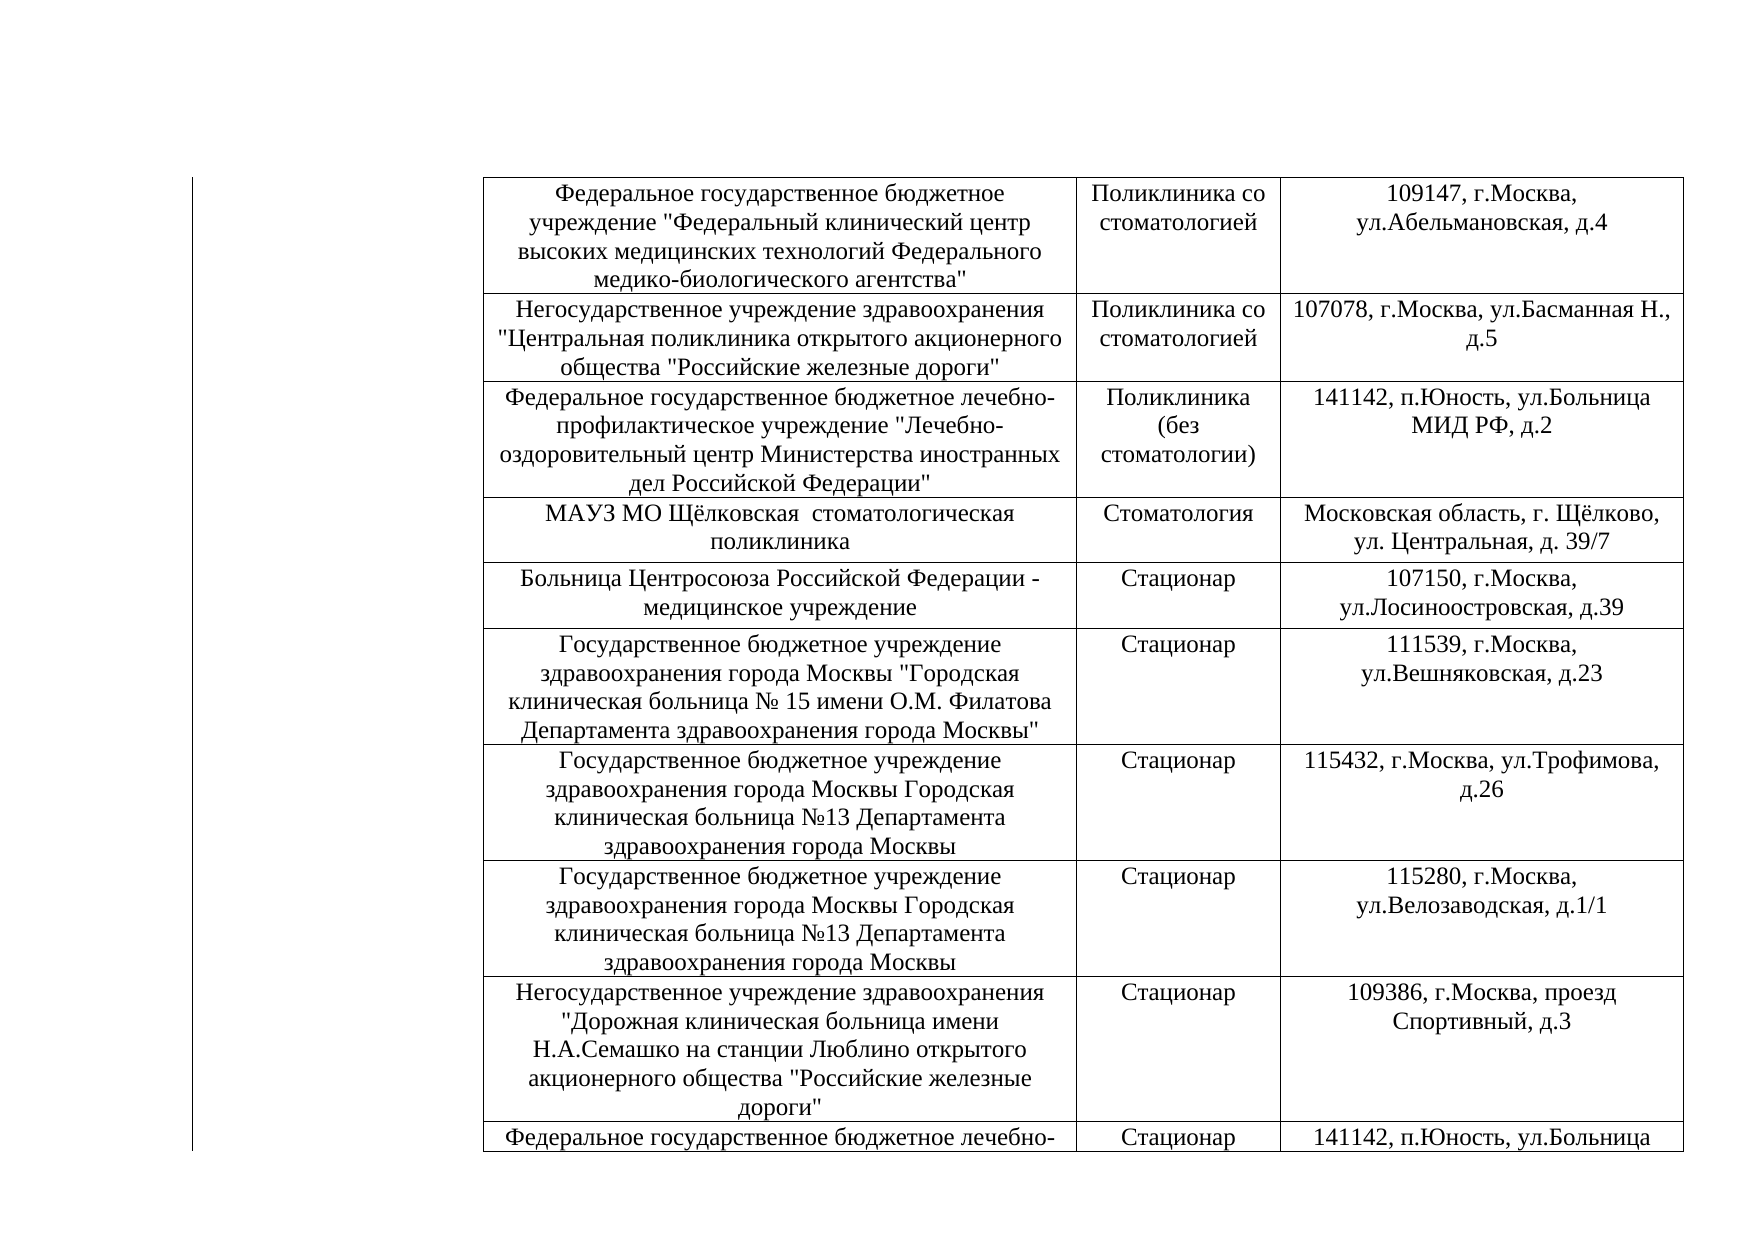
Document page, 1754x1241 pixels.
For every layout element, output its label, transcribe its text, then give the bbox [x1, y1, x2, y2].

table_cell Стационар [1077, 1122, 1280, 1151]
table_cell 141142, п.Юность, ул.Больница МИД РФ, д.2 [1281, 382, 1683, 497]
table_cell 115280, г.Москва, ул.Велозаводская, д.1/1 [1281, 861, 1683, 976]
table_cell Негосударственное учреждение здравоохранения "Дорожная клиническая больница имени Н.А.Семашко на станции Люблино открытого акционерного общества "Российские железные дороги" [484, 977, 1076, 1121]
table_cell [484, 1122, 1076, 1151]
table_cell Государственное бюджетное учреждение здравоохранения города Москвы "Городская клиническая больница № 15 имени О.М. Филатова Департамента здравоохранения города Москвы" [484, 629, 1076, 744]
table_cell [1281, 1122, 1683, 1151]
table_cell 107150, г.Москва, ул.Лосиноостровская, д.39 [1281, 563, 1683, 628]
table_cell 109147, г.Москва, ул.Абельмановская, д.4 [1281, 178, 1683, 293]
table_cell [1077, 178, 1280, 293]
table_cell Государственное бюджетное учреждение здравоохранения города Москвы Городская клиническая больница №13 Департамента здравоохранения города Москвы [484, 861, 1076, 976]
table_cell Поликлиника со стоматологией [1077, 294, 1280, 381]
table_cell Негосударственное учреждение здравоохранения "Центральная поликлиника открытого акционерного общества "Российские железные дороги" [484, 294, 1076, 381]
table_cell Стационар [1077, 861, 1280, 976]
table_cell Стационар [1077, 977, 1280, 1121]
table_cell Больница Центросоюза Российской Федерации - медицинское учреждение [484, 563, 1076, 628]
table_cell Стационар [1077, 745, 1280, 860]
table_cell МАУЗ МО Щёлковская стоматологическая поликлиника [484, 498, 1076, 562]
table_cell 111539, г.Москва, ул.Вешняковская, д.23 [1281, 629, 1683, 744]
table_cell 115432, г.Москва, ул.Трофимова, д.26 [1281, 745, 1683, 860]
table_cell Государственное бюджетное учреждение здравоохранения города Москвы Городская клиническая больница №13 Департамента здравоохранения города Москвы [484, 745, 1076, 860]
table_cell Стационар [1077, 629, 1280, 744]
table_cell 109386, г.Москва, проезд Спортивный, д.3 [1281, 977, 1683, 1121]
table_cell Поликлиника (без стоматологии) [1077, 382, 1280, 497]
table_cell Стоматология [1077, 498, 1280, 562]
table_cell Московская область, г. Щёлково, ул. Центральная, д. 39/7 [1281, 498, 1683, 562]
table_cell 107078, г.Москва, ул.Басманная Н., д.5 [1281, 294, 1683, 381]
table_cell Федеральное государственное бюджетное учреждение "Федеральный клинический центр высоких медицинских технологий Федерального медико-биологического агентства" [484, 178, 1076, 293]
table_cell Стационар [1077, 563, 1280, 628]
